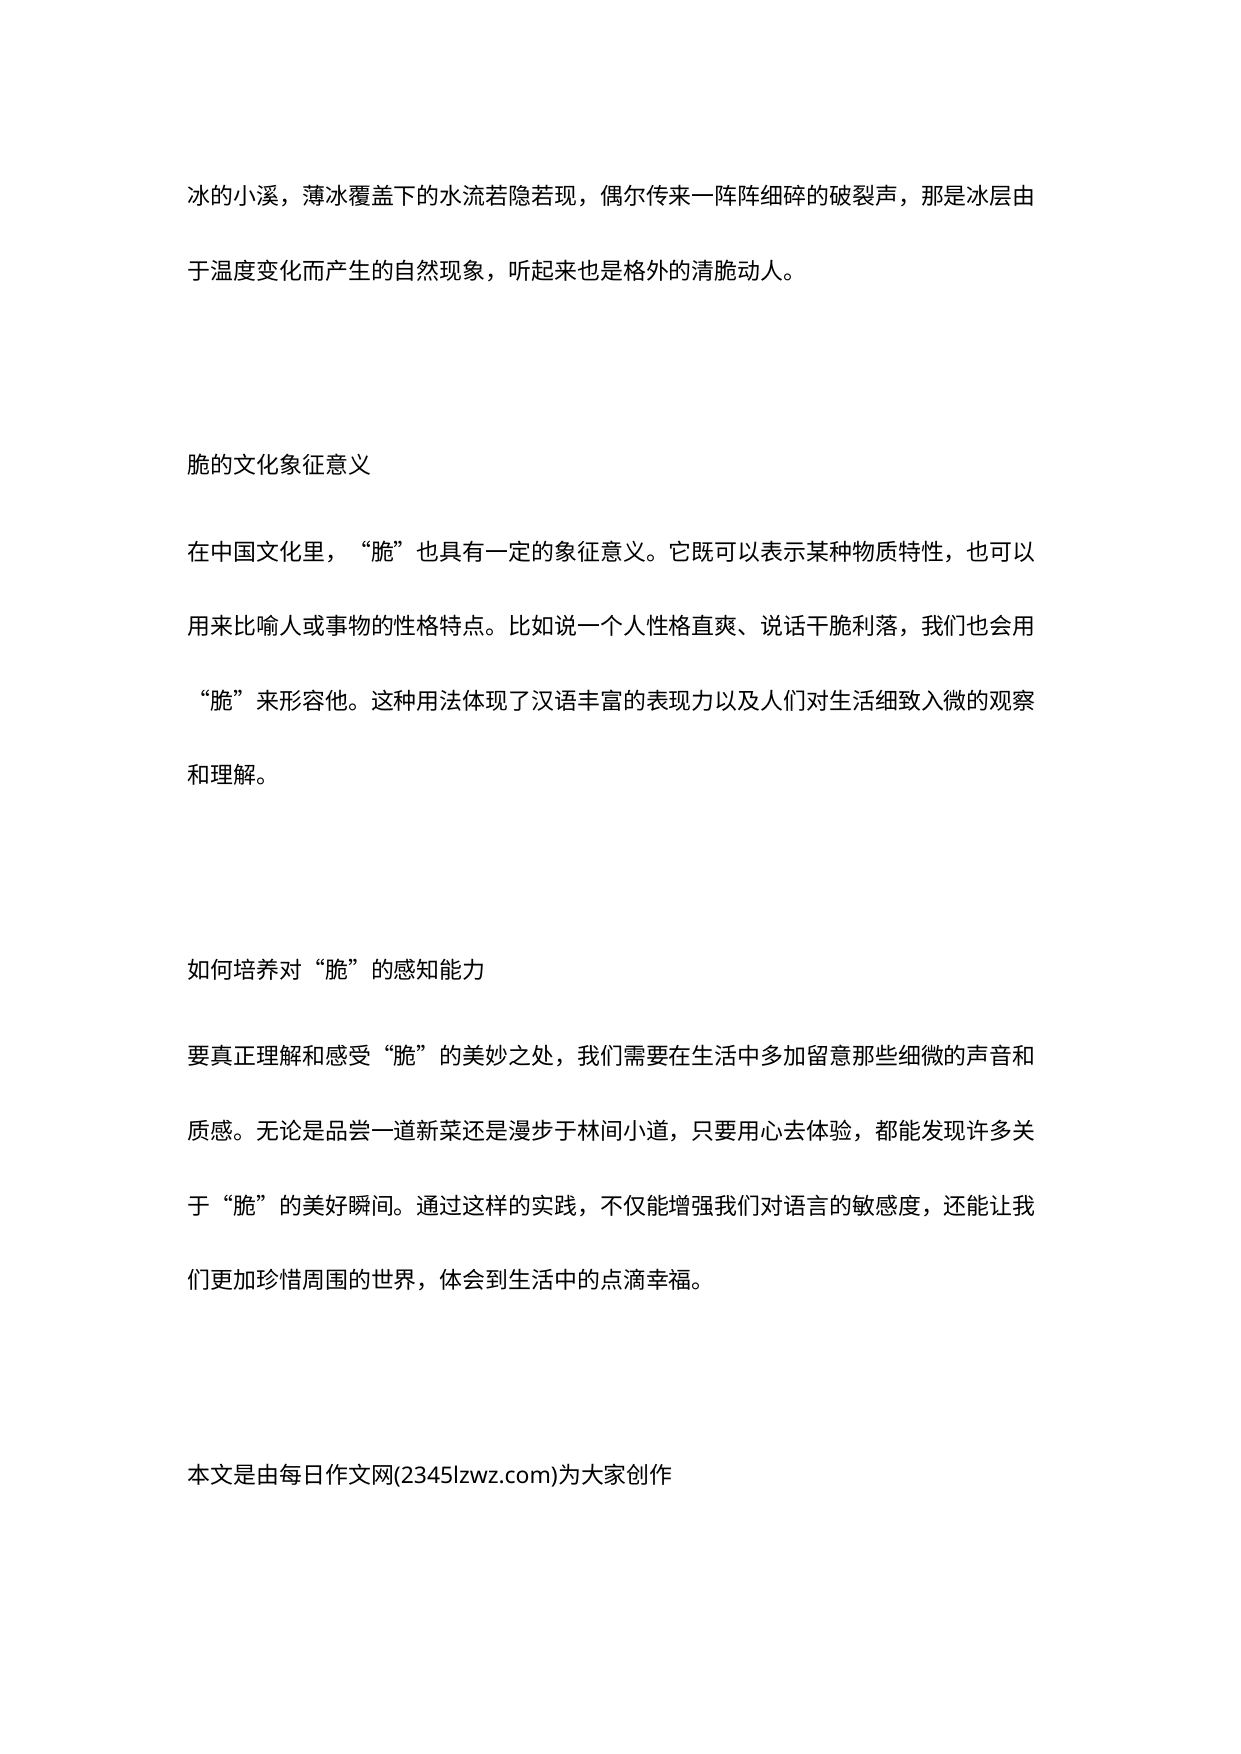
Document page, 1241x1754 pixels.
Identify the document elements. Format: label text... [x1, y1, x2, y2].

text 要真正理解和感受“脆”的美妙之处，我们需要在生活中多加留意那些细微的声音和质感。无论是品尝一道新菜还是漫步于林间小道，只要用心去体验，都能发现许多关于“脆”的美好瞬间。通过这样的实践，不仅能增强我们对语言的敏感度，还能让我们更加珍惜周围的世界，体会到生活中的点滴幸福。 [187, 1022, 1053, 1311]
text 在中国文化里，“脆”也具有一定的象征意义。它既可以表示某种物质特性，也可以用来比喻人或事物的性格特点。比如说一个人性格直爽、说话干脆利落，我们也会用“脆”来形容他。这种用法体现了汉语丰富的表现力以及人们对生活细致入微的观察和理解。 [187, 517, 1053, 807]
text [187, 162, 1053, 302]
text 本文是由每日作文网(2345lzwz.com)为大家创作 [187, 1441, 1053, 1506]
text 如何培养对“脆”的感知能力 [187, 936, 1053, 1001]
text 脆的文化象征意义 [187, 431, 1053, 496]
